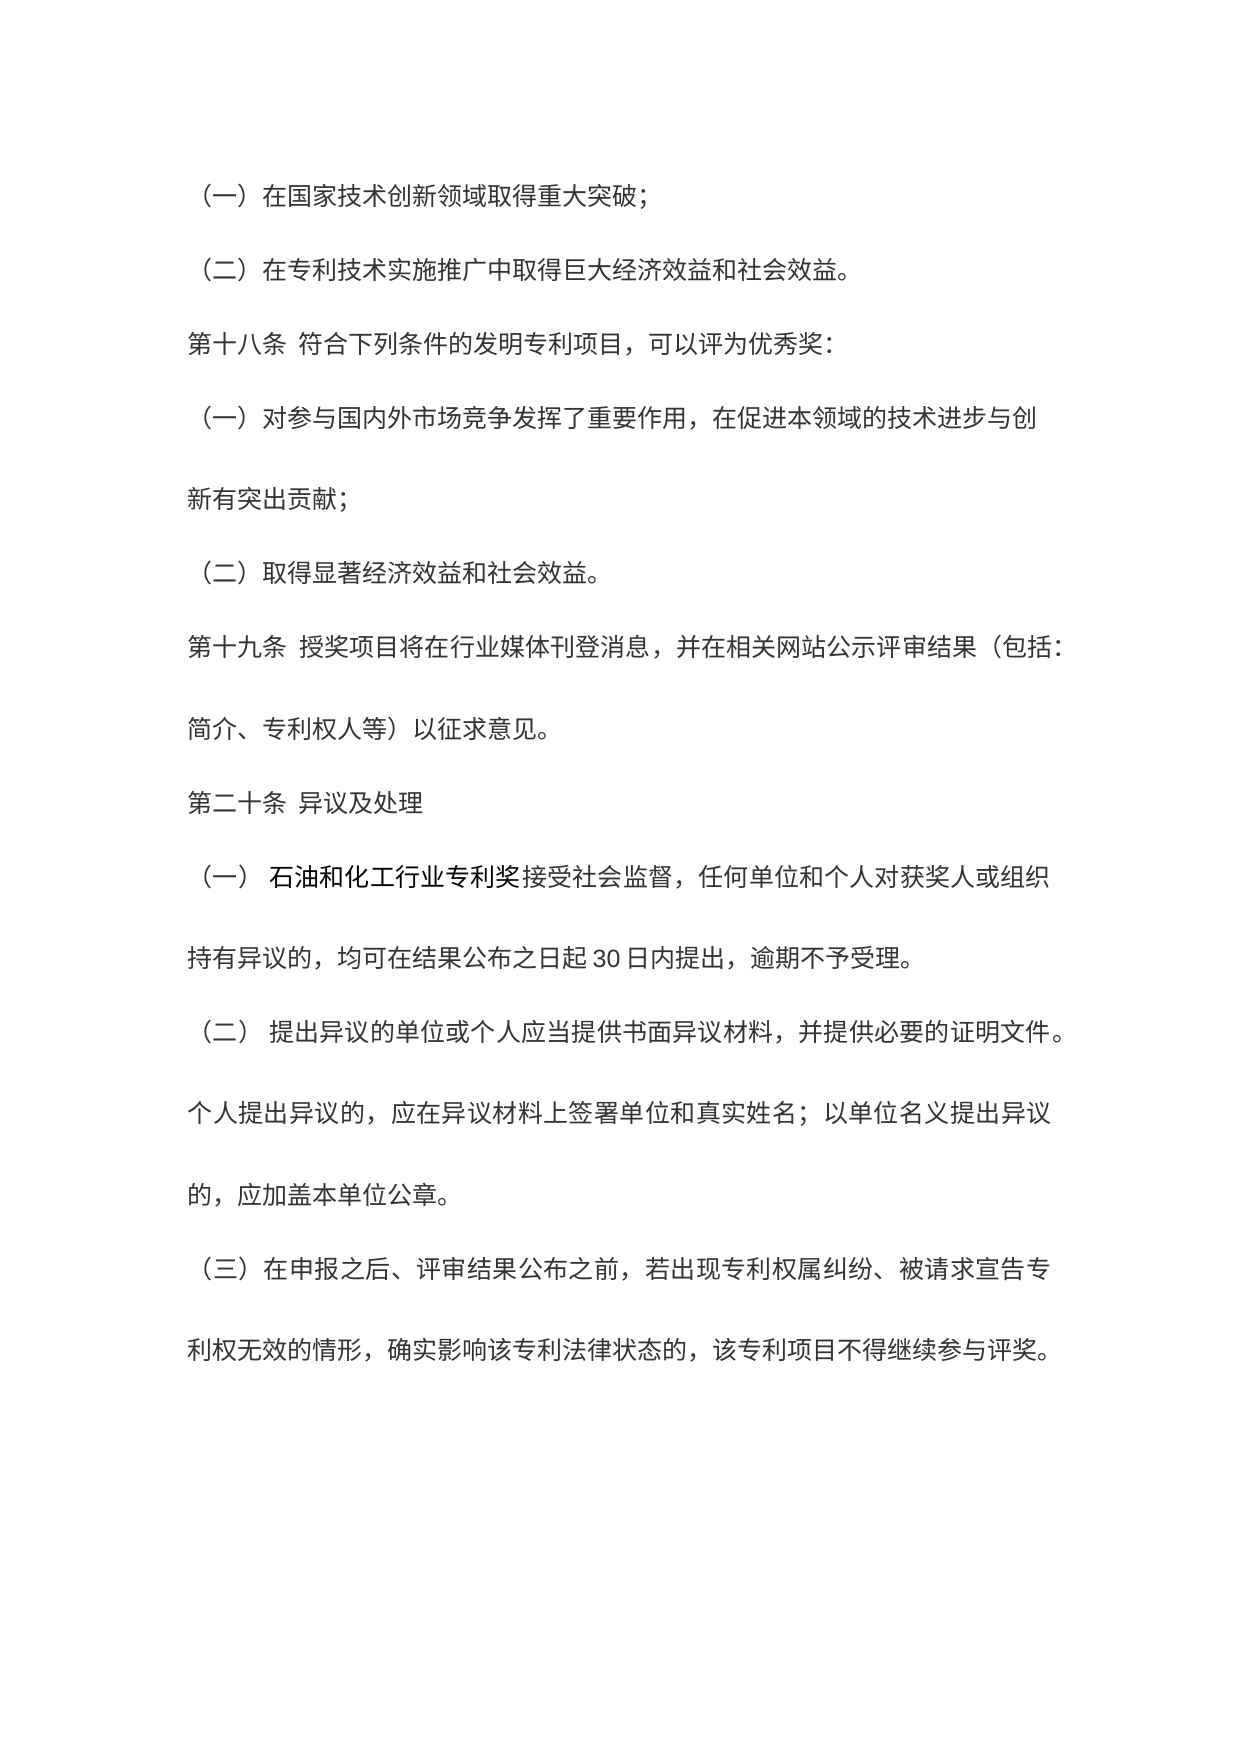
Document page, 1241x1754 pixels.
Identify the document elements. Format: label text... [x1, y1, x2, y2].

text （三）在申报之后、评审结果公布之前，若出现专利权属纠纷、被请求宣告专利权无效的情形，确实影响该专利法律状态的，该专利项目不得继续参与评奖。 [187, 1235, 1053, 1381]
text （一）对参与国内外市场竞争发挥了重要作用，在促进本领域的技术进步与创新有突出贡献； [187, 384, 1053, 530]
text （二）取得显著经济效益和社会效益。 [187, 539, 1053, 604]
text （一） 石油和化工行业专利奖接受社会监督，任何单位和个人对获奖人或组织持有异议的，均可在结果公布之日起30日内提出，逾期不予受理。 [187, 843, 1053, 989]
text （二） 提出异议的单位或个人应当提供书面异议材料，并提供必要的证明文件。个人提出异议的，应在异议材料上签署单位和真实姓名；以单位名义提出异议的，应加盖本单位公章。 [187, 998, 1053, 1226]
text 第二十条 异议及处理 [187, 769, 1053, 834]
text （二）在专利技术实施推广中取得巨大经济效益和社会效益。 [187, 236, 1053, 301]
text 第十九条 授奖项目将在行业媒体刊登消息，并在相关网站公示评审结果（包括：简介、专利权人等）以征求意见。 [187, 613, 1053, 760]
text 第十八条 符合下列条件的发明专利项目，可以评为优秀奖： [187, 310, 1053, 375]
text （一）在国家技术创新领域取得重大突破； [187, 162, 1053, 227]
